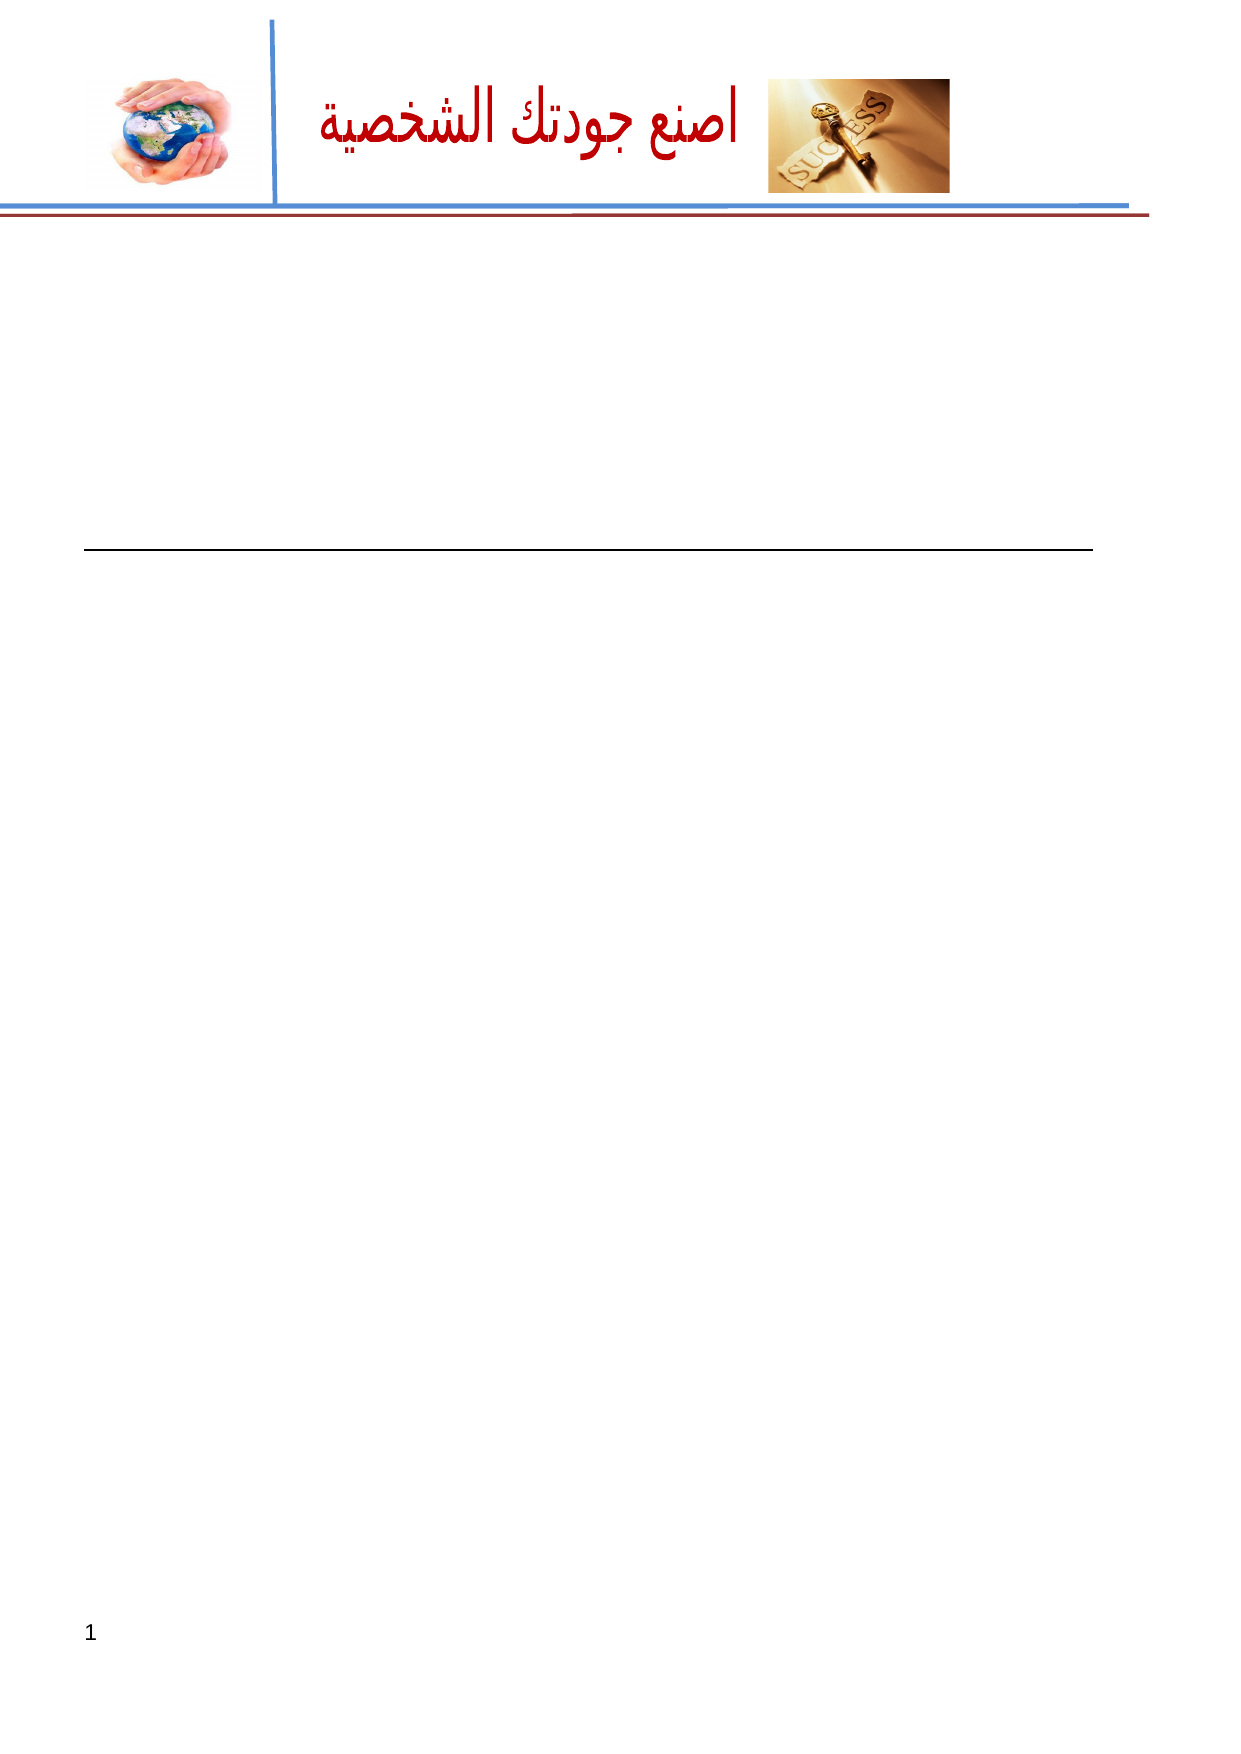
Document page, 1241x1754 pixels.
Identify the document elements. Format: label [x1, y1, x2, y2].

picture [768, 79, 950, 193]
picture [84, 73, 263, 193]
